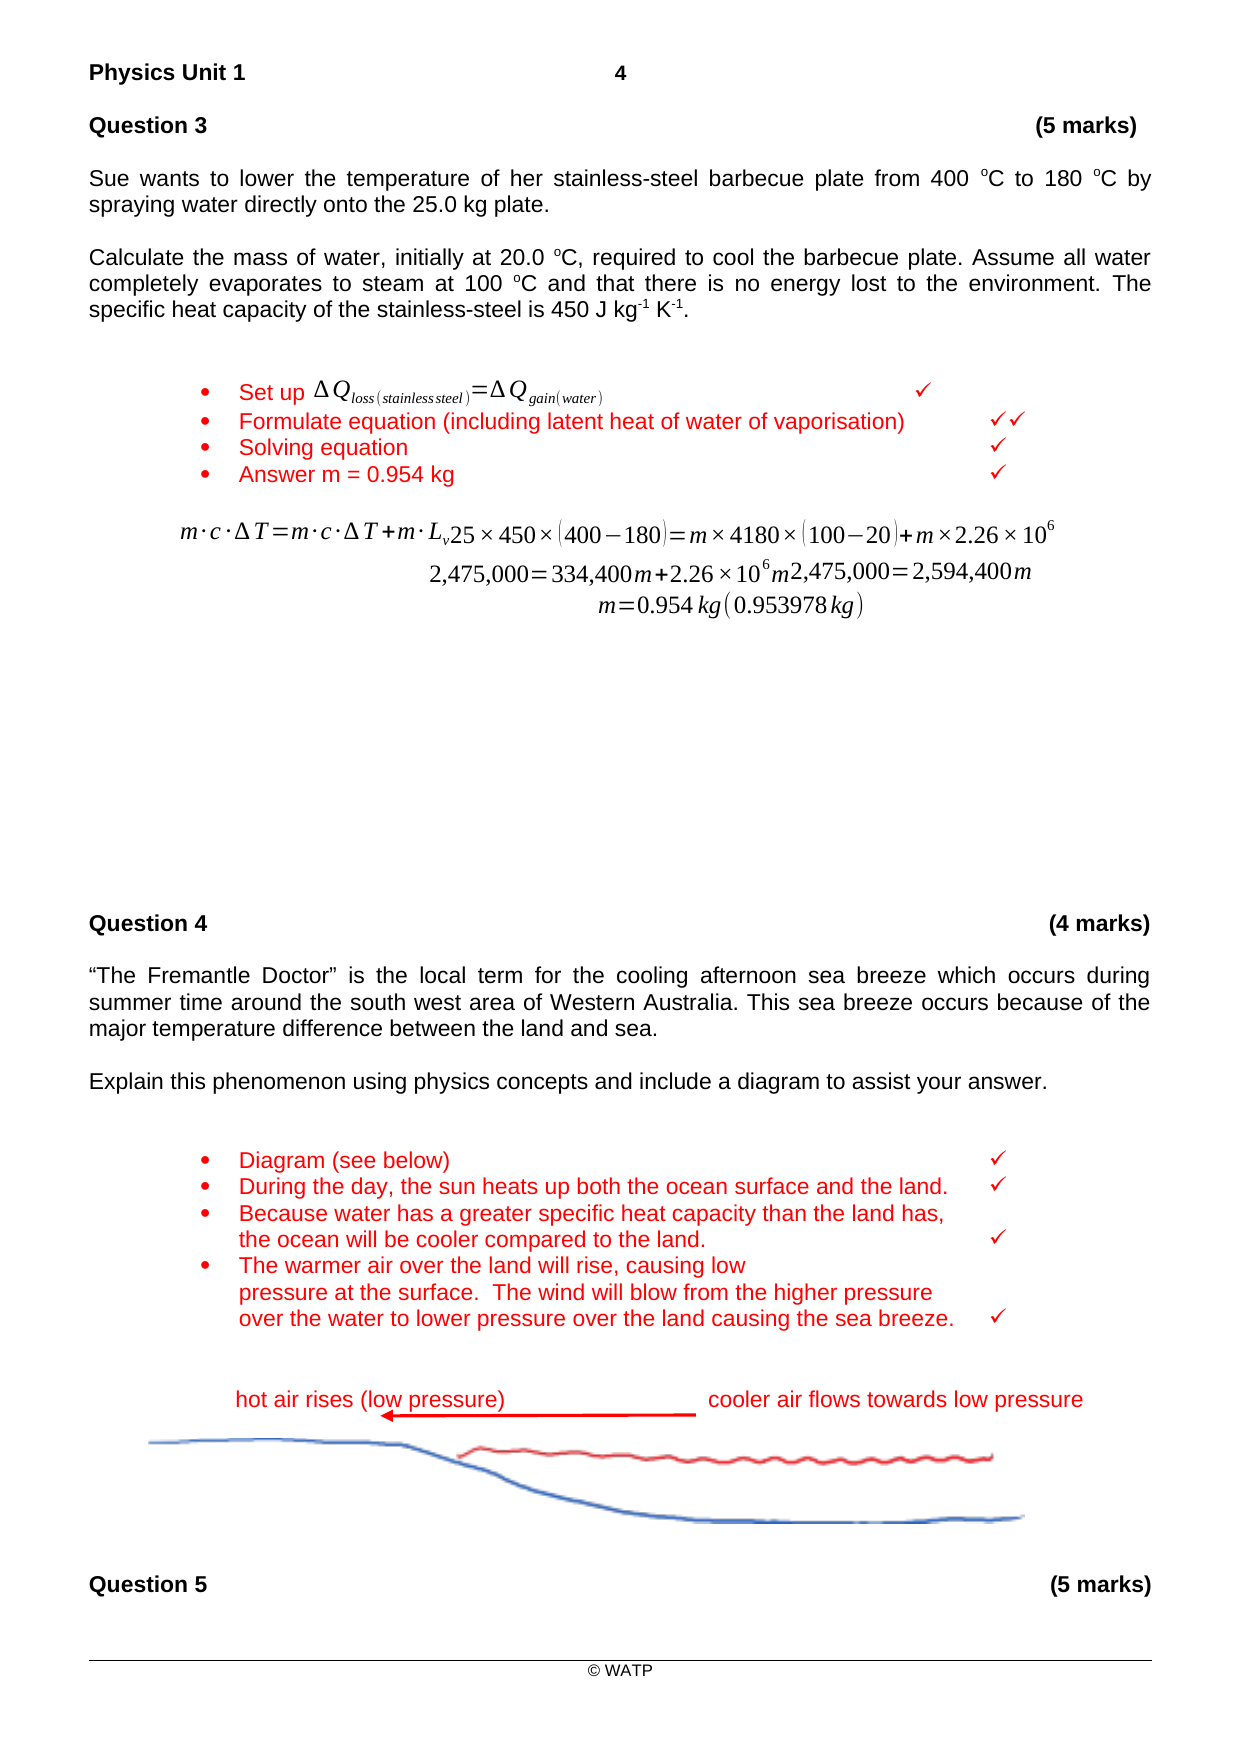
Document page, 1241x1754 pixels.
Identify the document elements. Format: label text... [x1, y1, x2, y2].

list During the day, the sun heats up both the ocean surface and the land. [201, 1173, 1152, 1199]
list Because water has a greater specific heat capacity than the land has, [201, 1199, 1152, 1226]
list the ocean will be cooler compared to the land. [239, 1226, 1152, 1252]
list The warmer air over the land will rise, causing low [201, 1252, 1152, 1279]
text Explain this phenomenon using physics concepts and include a diagram to assist your answer. [89, 1068, 1152, 1094]
text Sue wants to lower the temperature of her stainless-steel barbecue plate from 400 oC to 180 oC by spraying water directly onto the 25.0 kg plate. [89, 164, 1152, 217]
list Solving equation [201, 434, 1152, 461]
text Calculate the mass of water, initially at 20.0 oC, required to cool the barbecue plate. Assume all water completely evaporates to steam at 100 oC and that there is no energy lost to the environment. The specific heat capacity of the stainless-steel is 450 J kg-1 K-1. [89, 243, 1152, 323]
picture [148, 1438, 1025, 1524]
list Set up [201, 375, 1152, 408]
text Question 5 (5 marks) [89, 1571, 1152, 1597]
text Question 4 (4 marks) [89, 910, 1152, 936]
list Answer m = 0.954 kg [201, 461, 1152, 487]
text Question 3 (5 marks) [89, 112, 1152, 138]
list Diagram (see below) [201, 1147, 1152, 1173]
list over the water to lower pressure over the land causing the sea breeze. [239, 1305, 1152, 1331]
text “The Fremantle Doctor” is the local term for the cooling afternoon sea breeze which occurs during summer time around the south west area of Western Australia. This sea breeze occurs because of the major temperature difference between the land and sea. [89, 962, 1152, 1041]
list pressure at the surface. The wind will blow from the higher pressure [239, 1279, 1152, 1305]
text hot air rises (low pressure) cooler air flows towards low pressure [89, 1386, 1152, 1413]
list Formulate equation (including latent heat of water of vaporisation) [201, 408, 1152, 434]
